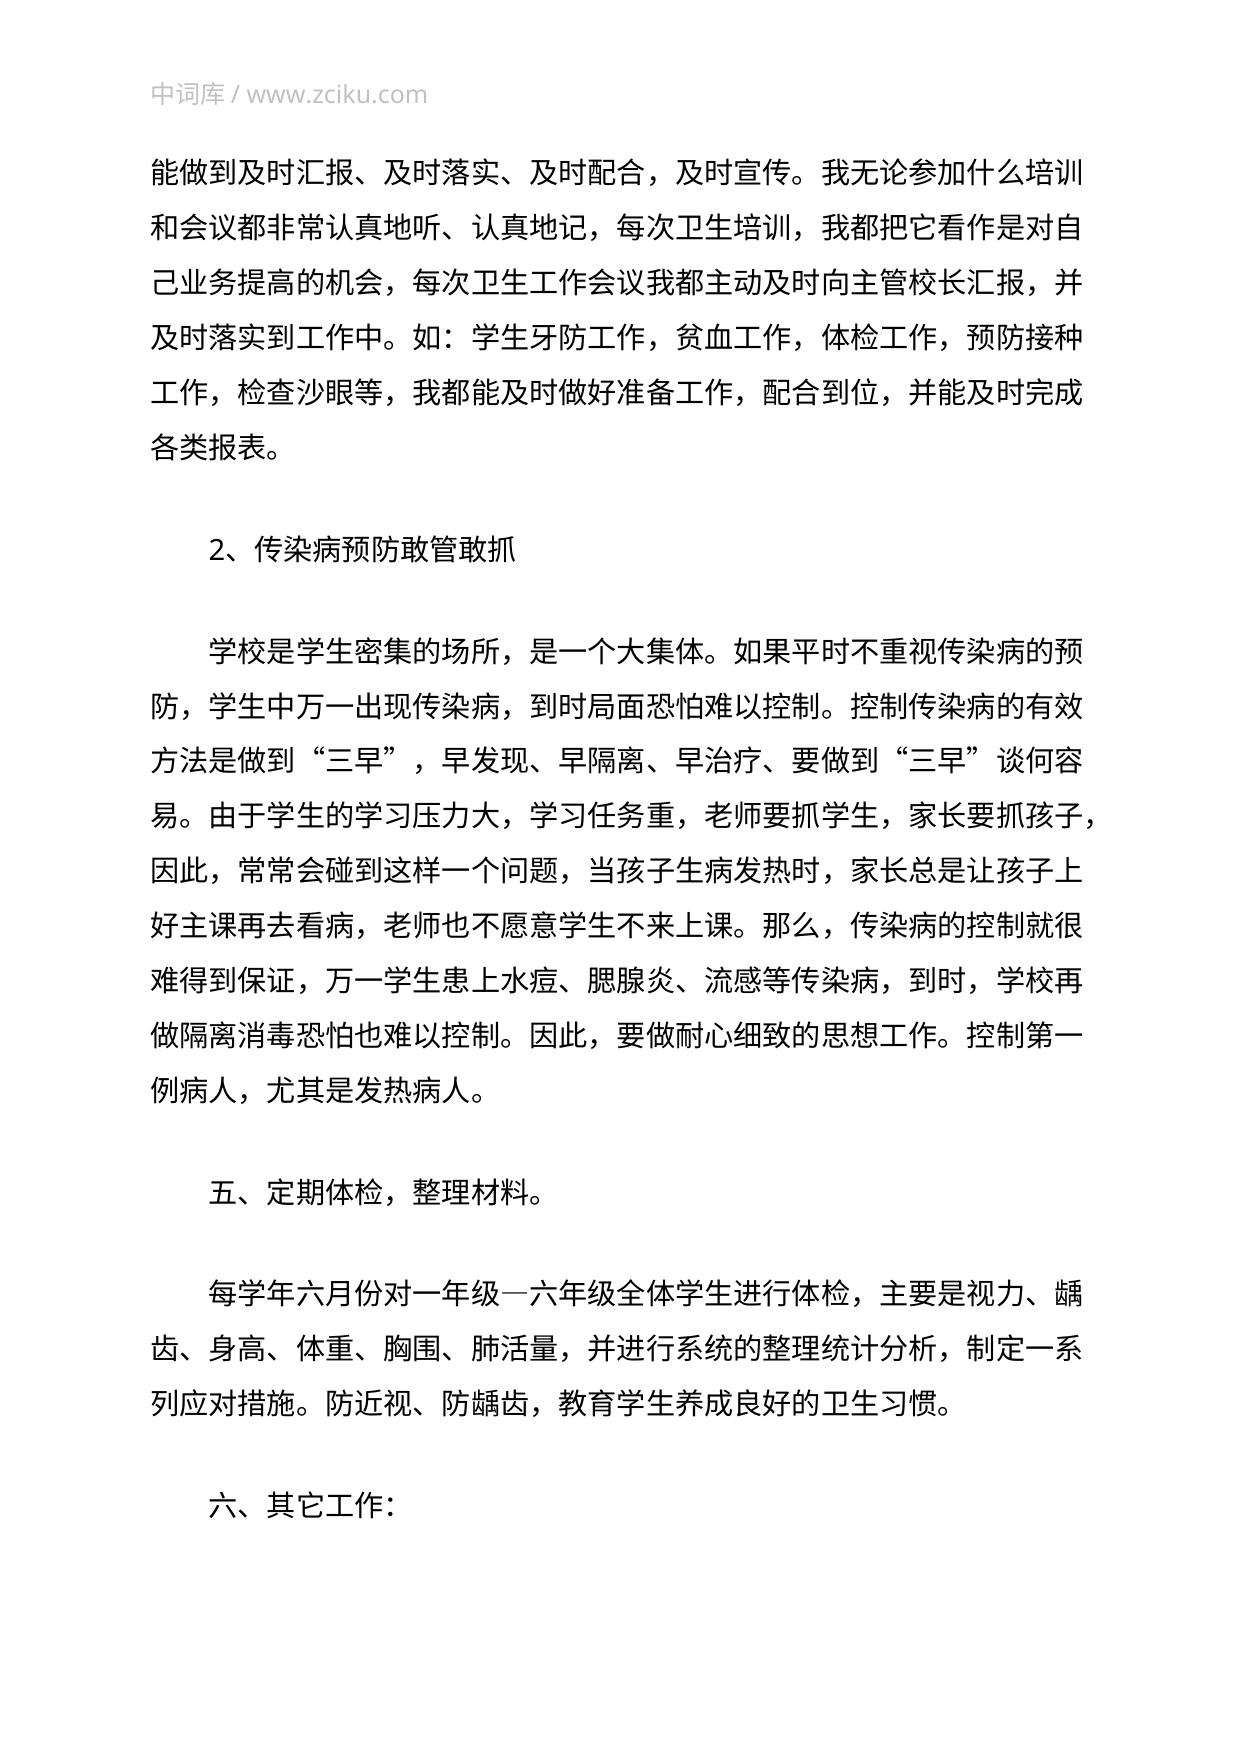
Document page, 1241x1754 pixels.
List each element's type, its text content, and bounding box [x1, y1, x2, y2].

text 2、传染病预防敢管敢抓 [150, 526, 1090, 569]
text 每学年六月份对一年级—六年级全体学生进行体检，主要是视力、龋齿、身高、体重、胸围、肺活量，并进行系统的整理统计分析，制定一系列应对措施。防近视、防龋齿，教育学生养成良好的卫生习惯。 [150, 1271, 1090, 1423]
text 学校是学生密集的场所，是一个大集体。如果平时不重视传染病的预防，学生中万一出现传染病，到时局面恐怕难以控制。控制传染病的有效方法是做到“三早”，早发现、早隔离、早治疗、要做到“三早”谈何容易。由于学生的学习压力大，学习任务重，老师要抓学生，家长要抓孩子，因此，常常会碰到这样一个问题，当孩子生病发热时，家长总是让孩子上好主课再去看病，老师也不愿意学生不来上课。那么，传染病的控制就很难得到保证，万一学生患上水痘、腮腺炎、流感等传染病，到时，学校再做隔离消毒恐怕也难以控制。因此，要做耐心细致的思想工作。控制第一例病人，尤其是发热病人。 [150, 628, 1090, 1110]
text 五、定期体检，整理材料。 [150, 1169, 1090, 1211]
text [150, 150, 1090, 467]
text 六、其它工作： [150, 1482, 1090, 1525]
